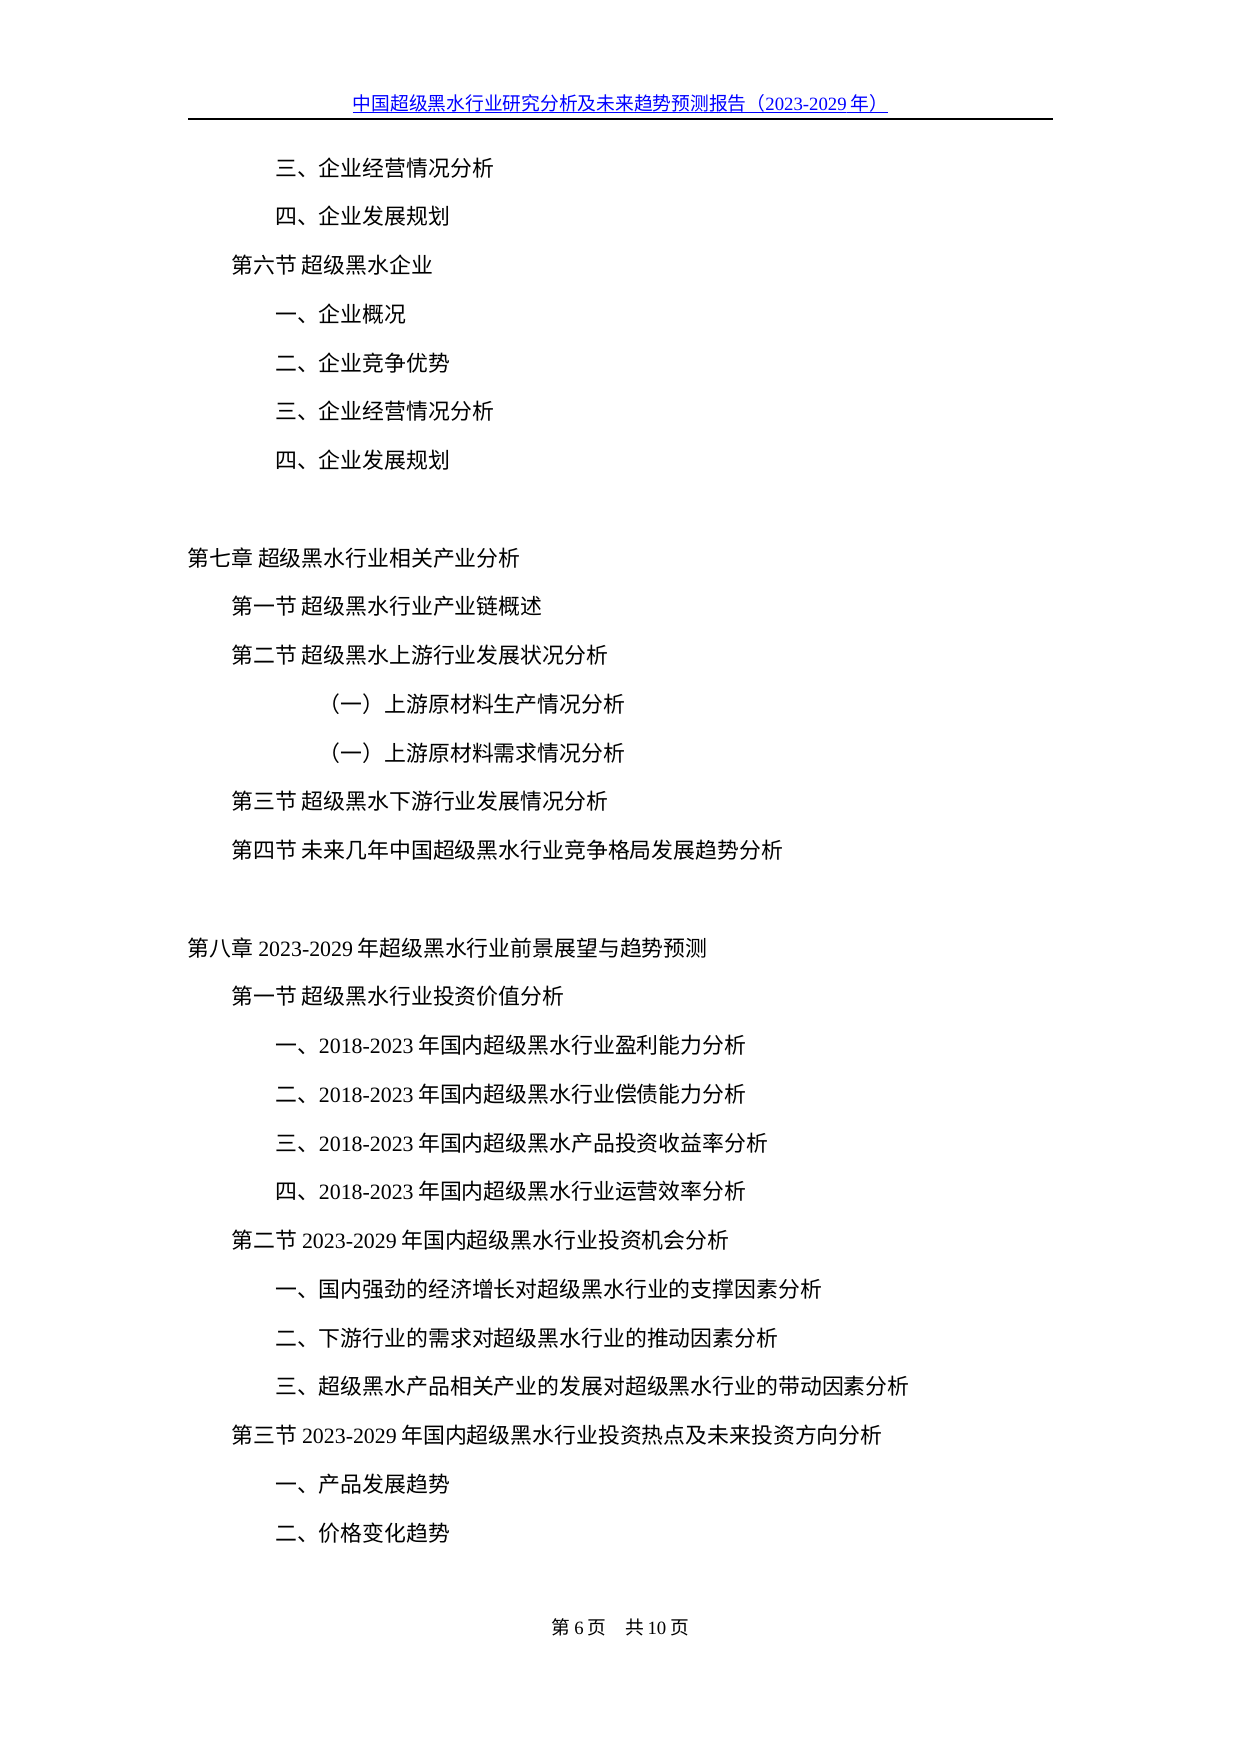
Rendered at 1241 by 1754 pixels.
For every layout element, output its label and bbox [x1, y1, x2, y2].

text [187, 150, 1053, 1548]
